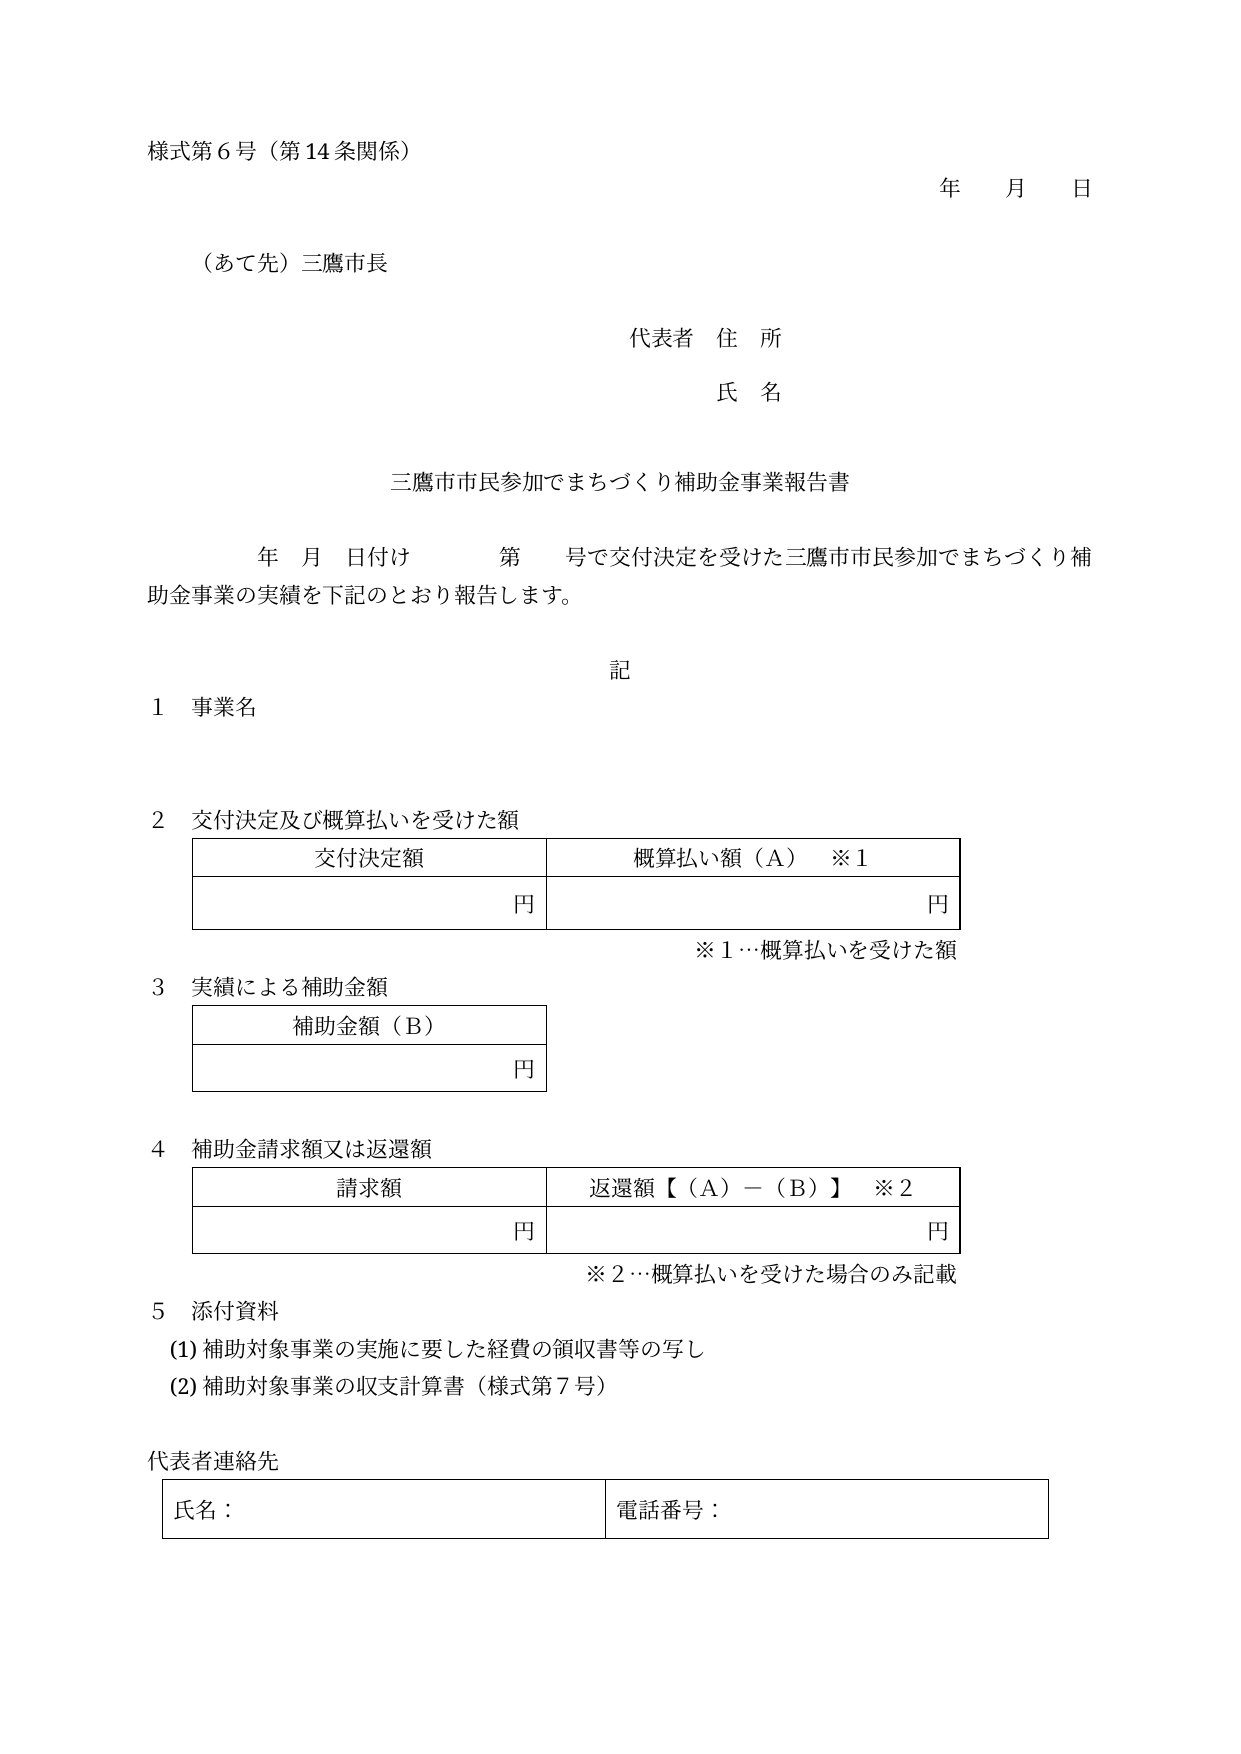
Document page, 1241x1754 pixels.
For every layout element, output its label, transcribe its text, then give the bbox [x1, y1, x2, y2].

text ２ 交付決定及び概算払いを受けた額 [148, 800, 1092, 837]
text ４ 補助金請求額又は返還額 [148, 1129, 1092, 1167]
table_header 補助金額（Ｂ） [193, 1006, 546, 1044]
table_header 返還額【（Ａ）－（Ｂ）】 ※２ [547, 1168, 959, 1206]
text 三鷹市市民参加でまちづくり補助金事業報告書 [148, 462, 1092, 500]
table_cell 円 [547, 877, 959, 929]
text 氏 名 [148, 372, 1092, 409]
table_cell 円 [547, 1207, 959, 1253]
text ※２…概算払いを受けた場合のみ記載 [148, 1254, 1092, 1291]
table_header 氏名： [163, 1480, 605, 1538]
table_header 請求額 [193, 1168, 546, 1206]
text ３ 実績による補助金額 [148, 968, 1092, 1005]
table_cell 円 [193, 1207, 546, 1253]
table_header 電話番号： [606, 1480, 1048, 1538]
text 代表者連絡先 [148, 1441, 1092, 1479]
table_cell 円 [193, 1045, 546, 1091]
text (2) 補助対象事業の収支計算書（様式第７号） [148, 1366, 1092, 1404]
text ５ 添付資料 [148, 1291, 1092, 1329]
text 様式第６号（第14条関係） [148, 131, 1092, 168]
text ※１…概算払いを受けた額 [148, 930, 1092, 968]
text 年 月 日付け 第 号で交付決定を受けた三鷹市市民参加でまちづくり補助金事業の実績を下記のとおり報告します。 [148, 537, 1092, 612]
table_header 概算払い額（Ａ） ※１ [547, 839, 959, 876]
text 代表者 住 所 [148, 318, 1092, 356]
text 記 [148, 650, 1092, 687]
table_header 交付決定額 [193, 839, 546, 876]
text 年 月 日 [148, 168, 1092, 206]
table_cell 円 [193, 877, 546, 929]
text １ 事業名 [148, 687, 1092, 725]
text （あて先）三鷹市長 [148, 243, 1092, 281]
text (1) 補助対象事業の実施に要した経費の領収書等の写し [148, 1329, 1092, 1366]
